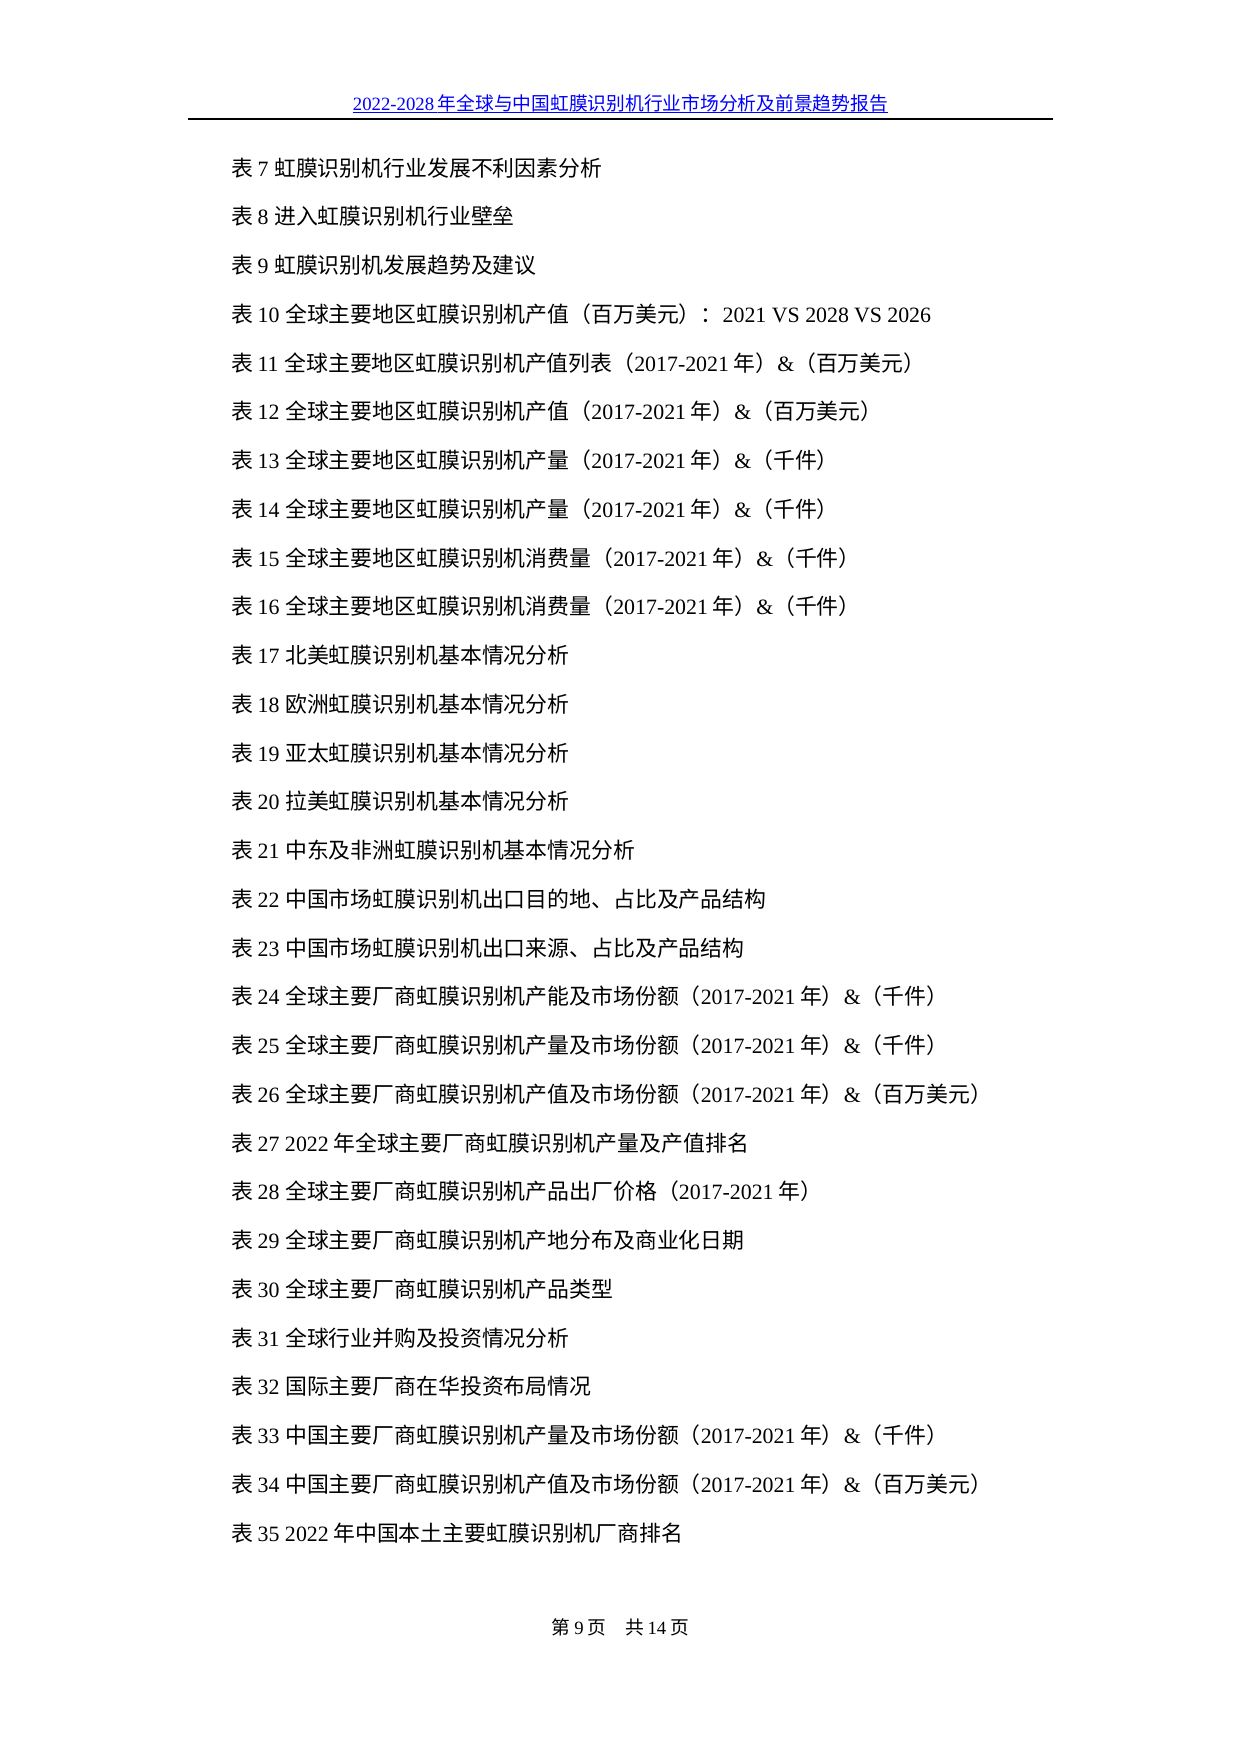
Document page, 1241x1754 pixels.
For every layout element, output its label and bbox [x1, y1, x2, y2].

text [187, 150, 1053, 1548]
